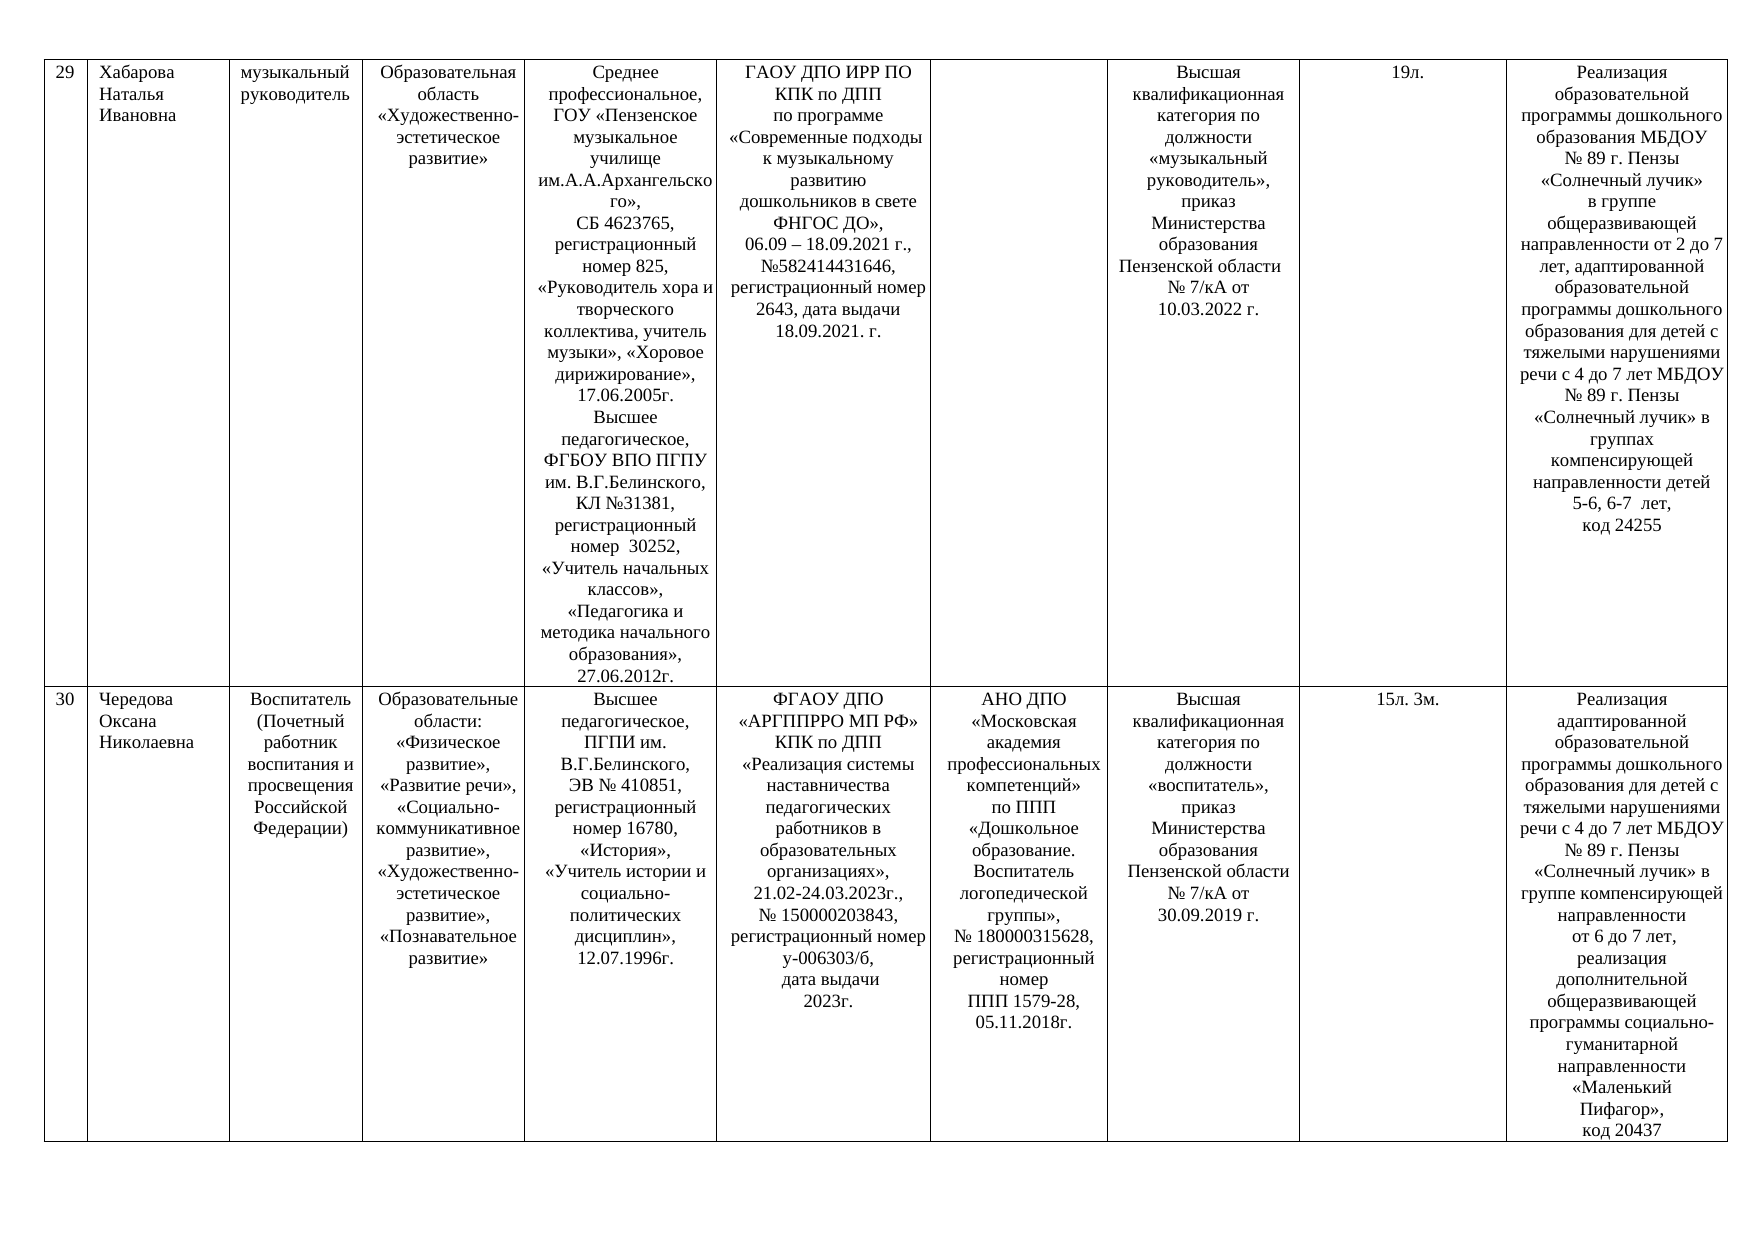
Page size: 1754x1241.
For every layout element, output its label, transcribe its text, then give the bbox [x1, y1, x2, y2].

table_cell АНО ДПО «Московская академия профессиональных компетенций» по ППП «Дошкольное образование. Воспитатель логопедической группы», № 180000315628, регистрационный номер ППП 1579-28, 05.11.2018г. [931, 687, 1107, 1141]
table_cell Высшее педагогическое, ПГПИ им. В.Г.Белинского, ЭВ № 410851, регистрационный номер 16780, «История», «Учитель истории и социально-политических дисциплин», 12.07.1996г. [525, 687, 716, 1141]
table_cell музыкальный руководитель [230, 60, 362, 686]
table_cell 30 [45, 687, 87, 1141]
table_cell ФГАОУ ДПО «АРГППРРО МП РФ» КПК по ДПП «Реализация системы наставничества педагогических работников в образовательных организациях», 21.02-24.03.2023г., № 150000203843, регистрационный номер у-006303/б, дата выдачи 2023г. [717, 687, 930, 1141]
table_cell Воспитатель (Почетный работник воспитания и просвещения Российской Федерации) [230, 687, 362, 1141]
table_cell Реализация образовательной программы дошкольного образования МБДОУ № 89 г. Пензы «Солнечный лучик» в группе общеразвивающей направленности от 2 до 7 лет, адаптированной образовательной программы дошкольного образования для детей с тяжелыми нарушениями речи с 4 до 7 лет МБДОУ № 89 г. Пензы «Солнечный лучик» в группах компенсирующей направленности детей 5-6, 6-7 лет, код 24255 [1507, 60, 1727, 686]
table_cell Реализация адаптированной образовательной программы дошкольного образования для детей с тяжелыми нарушениями речи с 4 до 7 лет МБДОУ № 89 г. Пензы «Солнечный лучик» в группе компенсирующей направленности от 6 до 7 лет, реализация дополнительной общеразвивающей программы социально-гуманитарной направленности «Маленький Пифагор», код 20437 [1507, 687, 1727, 1141]
table_cell 29 [45, 60, 87, 686]
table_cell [363, 687, 524, 1141]
table_cell [931, 60, 1107, 686]
table_cell 19л. [1300, 60, 1506, 686]
table_cell 15л. 3м. [1300, 687, 1506, 1141]
table_cell ГАОУ ДПО ИРР ПО КПК по ДПП по программе «Современные подходы к музыкальному развитию дошкольников в свете ФНГОС ДО», 06.09 – 18.09.2021 г., №582414431646, регистрационный номер 2643, дата выдачи 18.09.2021. г. [717, 60, 930, 686]
table_cell Высшая квалификационная категория по должности «музыкальный руководитель», приказ Министерства образования Пензенской области № 7/кА от 10.03.2022 г. [1108, 60, 1299, 686]
table_cell Образовательная область «Художественно-эстетическое развитие» [363, 60, 524, 686]
table_cell Высшая квалификационная категория по должности «воспитатель», приказ Министерства образования Пензенской области № 7/кА от 30.09.2019 г. [1108, 687, 1299, 1141]
table_cell Чередова Оксана Николаевна [88, 687, 229, 1141]
table_cell Среднее профессиональное, ГОУ «Пензенское музыкальное училище им.А.А.Архангельского», СБ 4623765, регистрационный номер 825, «Руководитель хора и творческого коллектива, учитель музыки», «Хоровое дирижирование», 17.06.2005г. Высшее педагогическое, ФГБОУ ВПО ПГПУ им. В.Г.Белинского, КЛ №31381, регистрационный номер 30252, «Учитель начальных классов», «Педагогика и методика начального образования», 27.06.2012г. [525, 60, 716, 686]
table_cell Хабарова Наталья Ивановна [88, 60, 229, 686]
